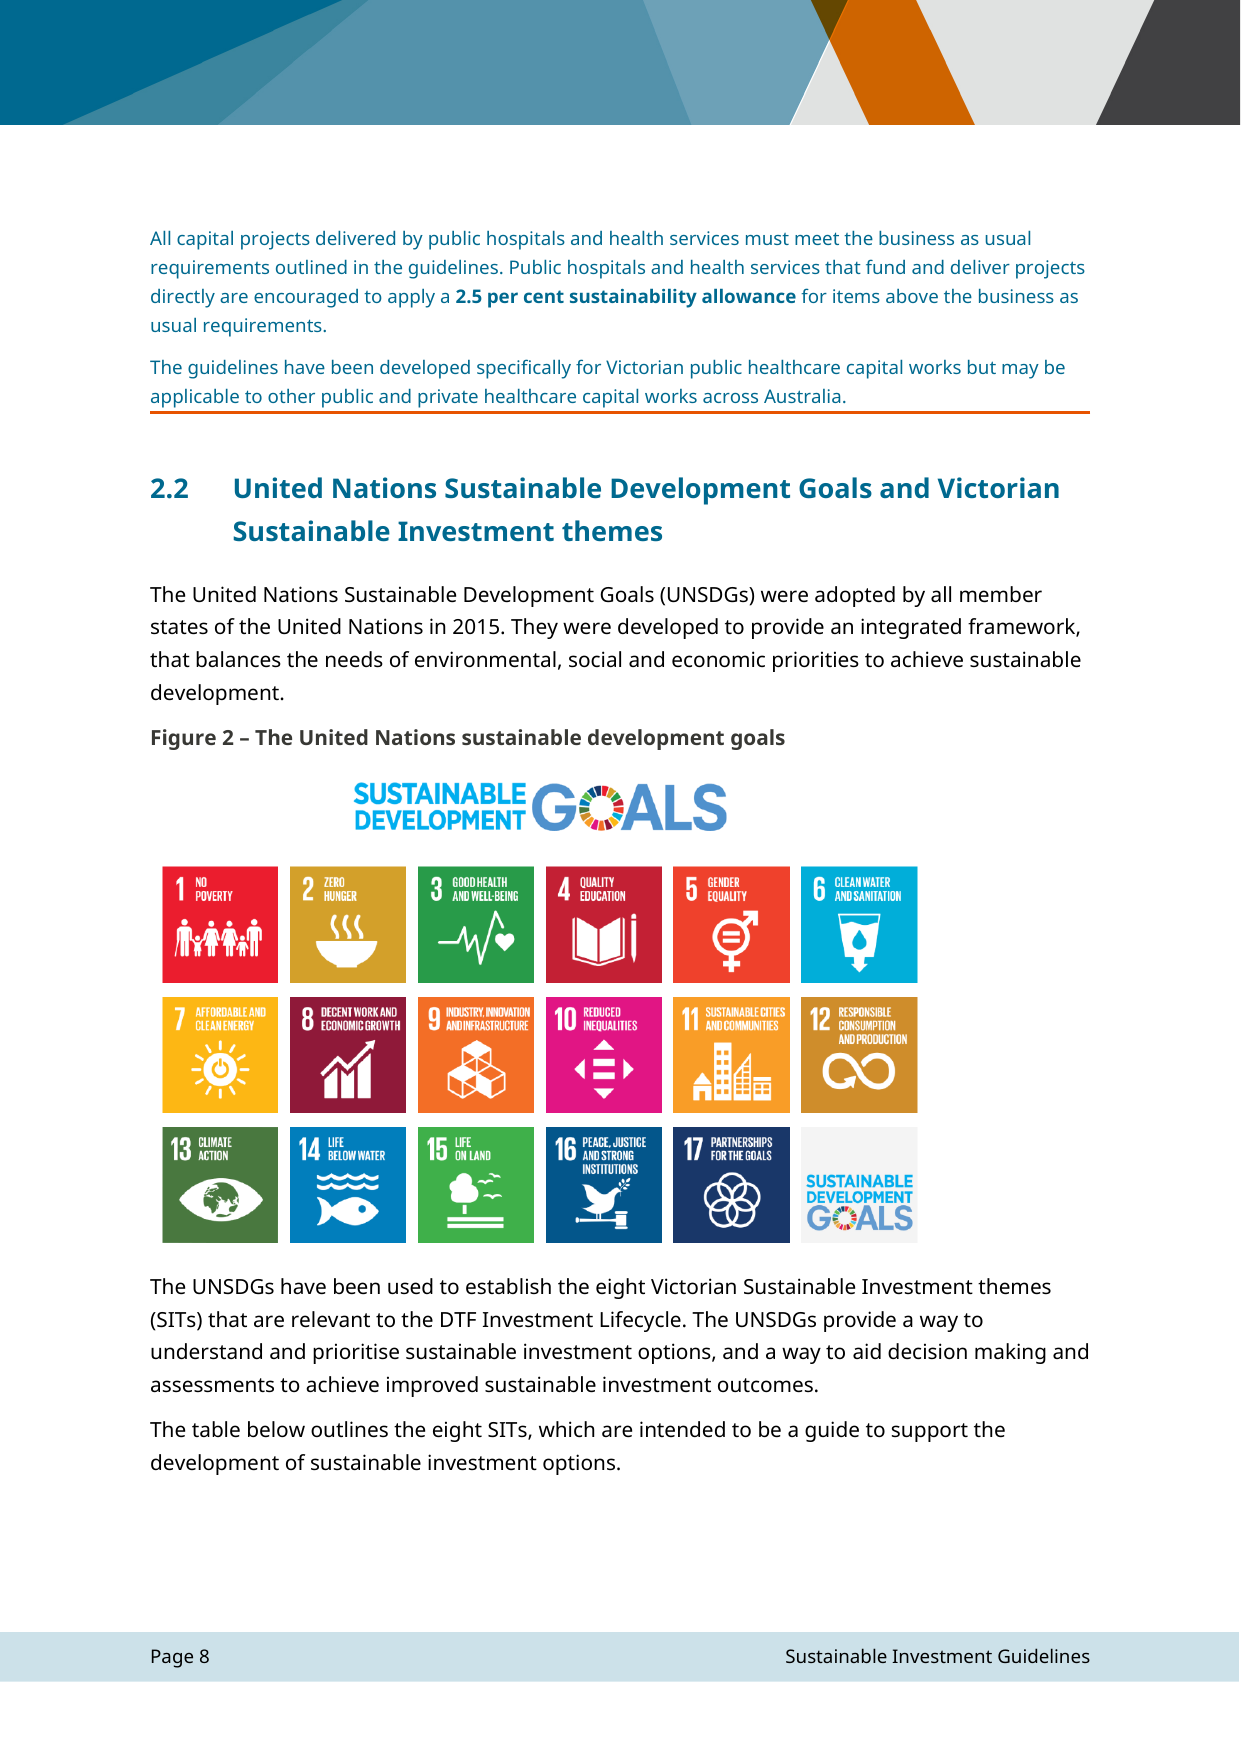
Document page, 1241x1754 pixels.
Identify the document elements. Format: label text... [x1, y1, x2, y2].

text The UNSDGs have been used to establish the eight Victorian Sustainable Investment themes (SITs) that are relevant to the DTF Investment Lifecycle. The UNSDGs provide a way to understand and prioritise sustainable investment options, and a way to aid decision making and assessments to achieve improved sustainable investment outcomes. [150, 1272, 1090, 1398]
text The guidelines have been developed specifically for Victorian public healthcare capital works but may be applicable to other public and private healthcare capital works across Australia. [150, 354, 1090, 411]
text The table below outlines the eight SITs, which are intended to be a guide to support the development of sustainable investment options. [150, 1415, 1090, 1476]
subtitle United Nations Sustainable Development Goals and Victorian Sustainable Investment themes [150, 470, 1090, 549]
picture [150, 763, 930, 1256]
text Figure 2 – The United Nations sustainable development goals [150, 723, 1090, 751]
text All capital projects delivered by public hospitals and health services must meet the business as usual requirements outlined in the guidelines. Public hospitals and health services that fund and deliver projects directly are encouraged to apply a 2.5 per cent sustainability allowance for items above the business as usual requirements. [150, 225, 1090, 338]
picture [66, 0, 1241, 125]
text The United Nations Sustainable Development Goals (UNSDGs) were adopted by all member states of the United Nations in 2015. They were developed to provide an integrated framework, that balances the needs of environmental, social and economic priorities to achieve sustainable development. [150, 580, 1090, 706]
